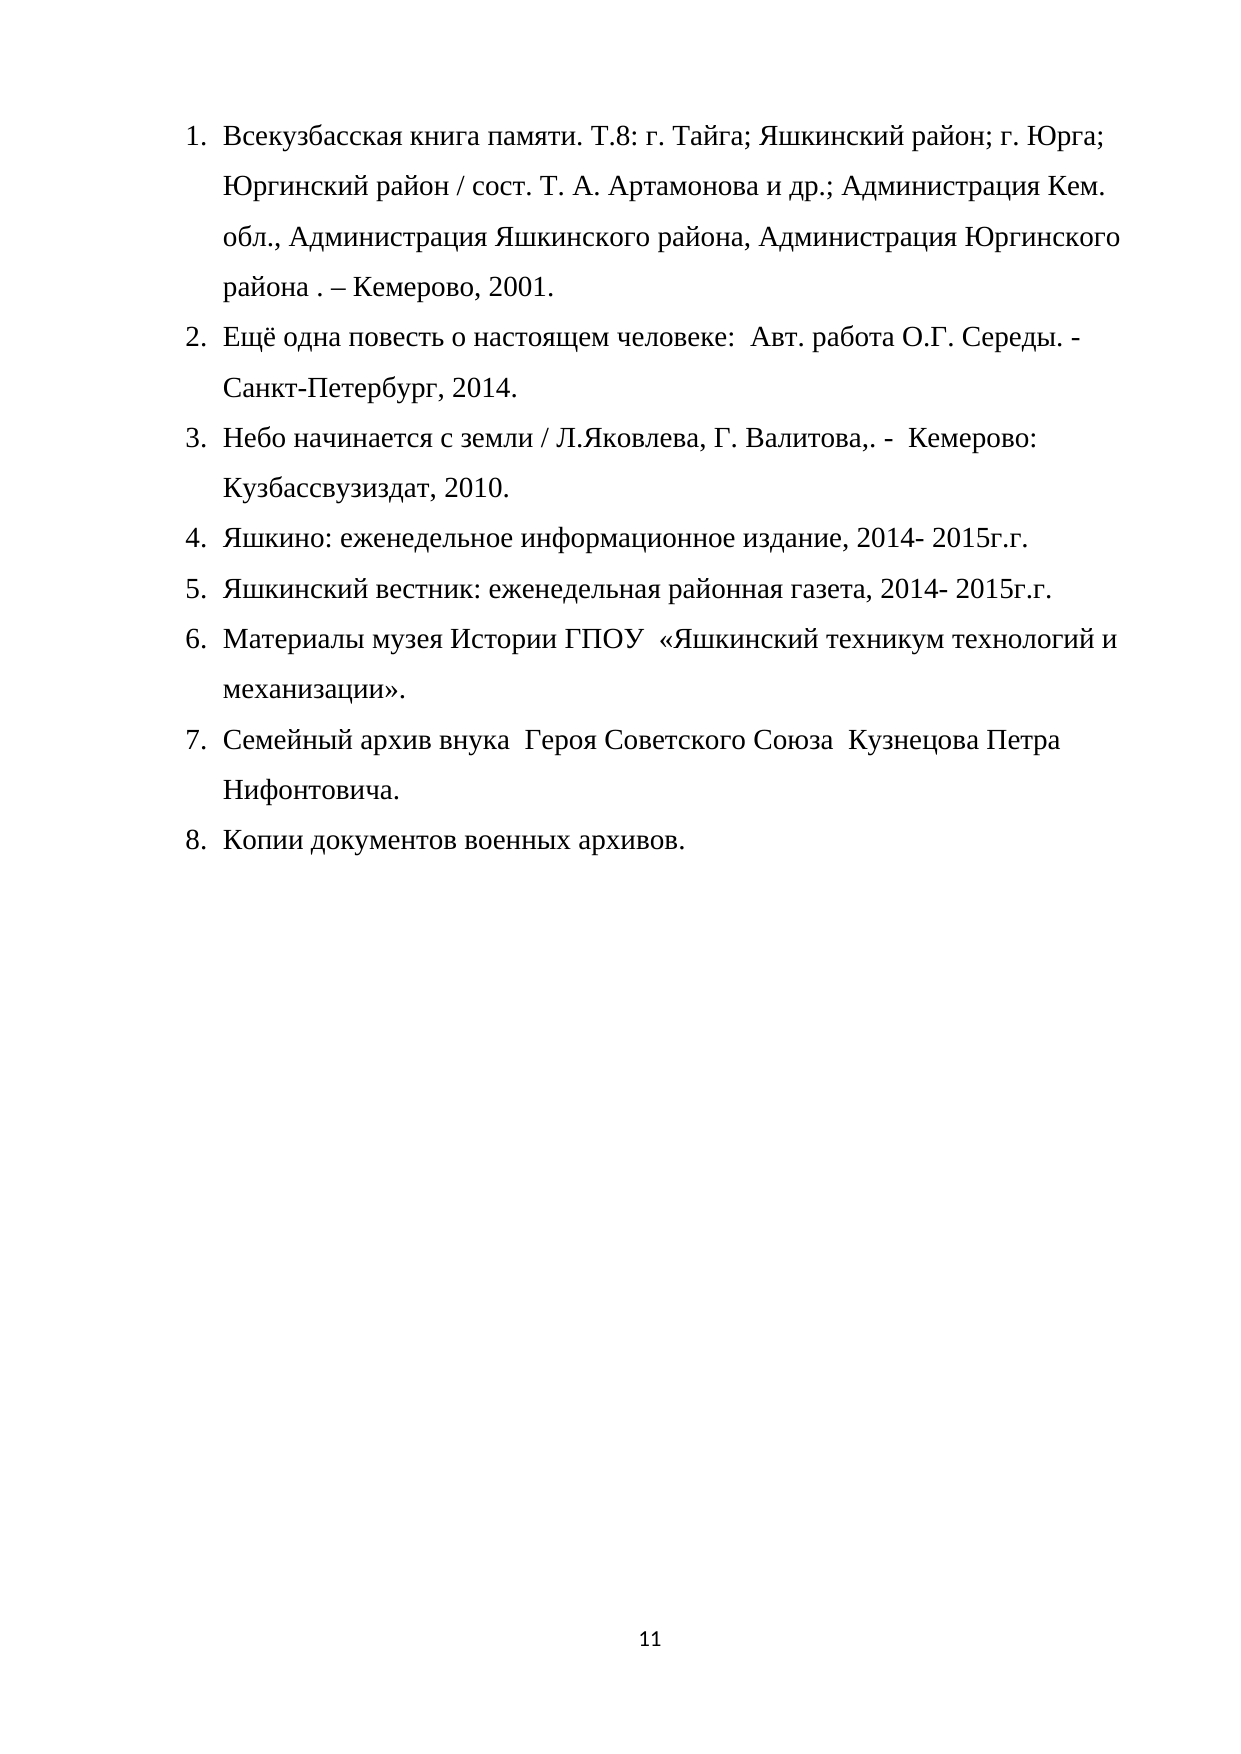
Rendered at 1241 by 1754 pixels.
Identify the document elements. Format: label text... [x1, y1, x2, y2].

list Семейный архив внука Героя Советского Союза Кузнецова Петра Нифонтовича. [185, 722, 1152, 806]
list Материалы музея Истории ГПОУ «Яшкинский техникум технологий и механизации». [185, 621, 1152, 705]
list Яшкинский вестник: еженедельная районная газета, 2014- 2015г.г. [185, 571, 1152, 604]
list Ещё одна повесть о настоящем человеке: Авт. работа О.Г. Середы. - Санкт-Петербург, 2014. [185, 319, 1152, 403]
list Яшкино: еженедельное информационное издание, 2014- 2015г.г. [185, 521, 1152, 554]
list Всекузбасская книга памяти. Т.8: г. Тайга; Яшкинский район; г. Юрга; Юргинский район / сост. Т. А. Артамонова и др.; Администрация Кем. обл., Администрация Яшкинского района, Администрация Юргинского района . – Кемерово, 2001. [185, 118, 1152, 303]
list Небо начинается с земли / Л.Яковлева, Г. Валитова,. - Кемерово: Кузбассвузиздат, 2010. [185, 420, 1152, 504]
list Копии документов военных архивов. [185, 822, 1152, 856]
